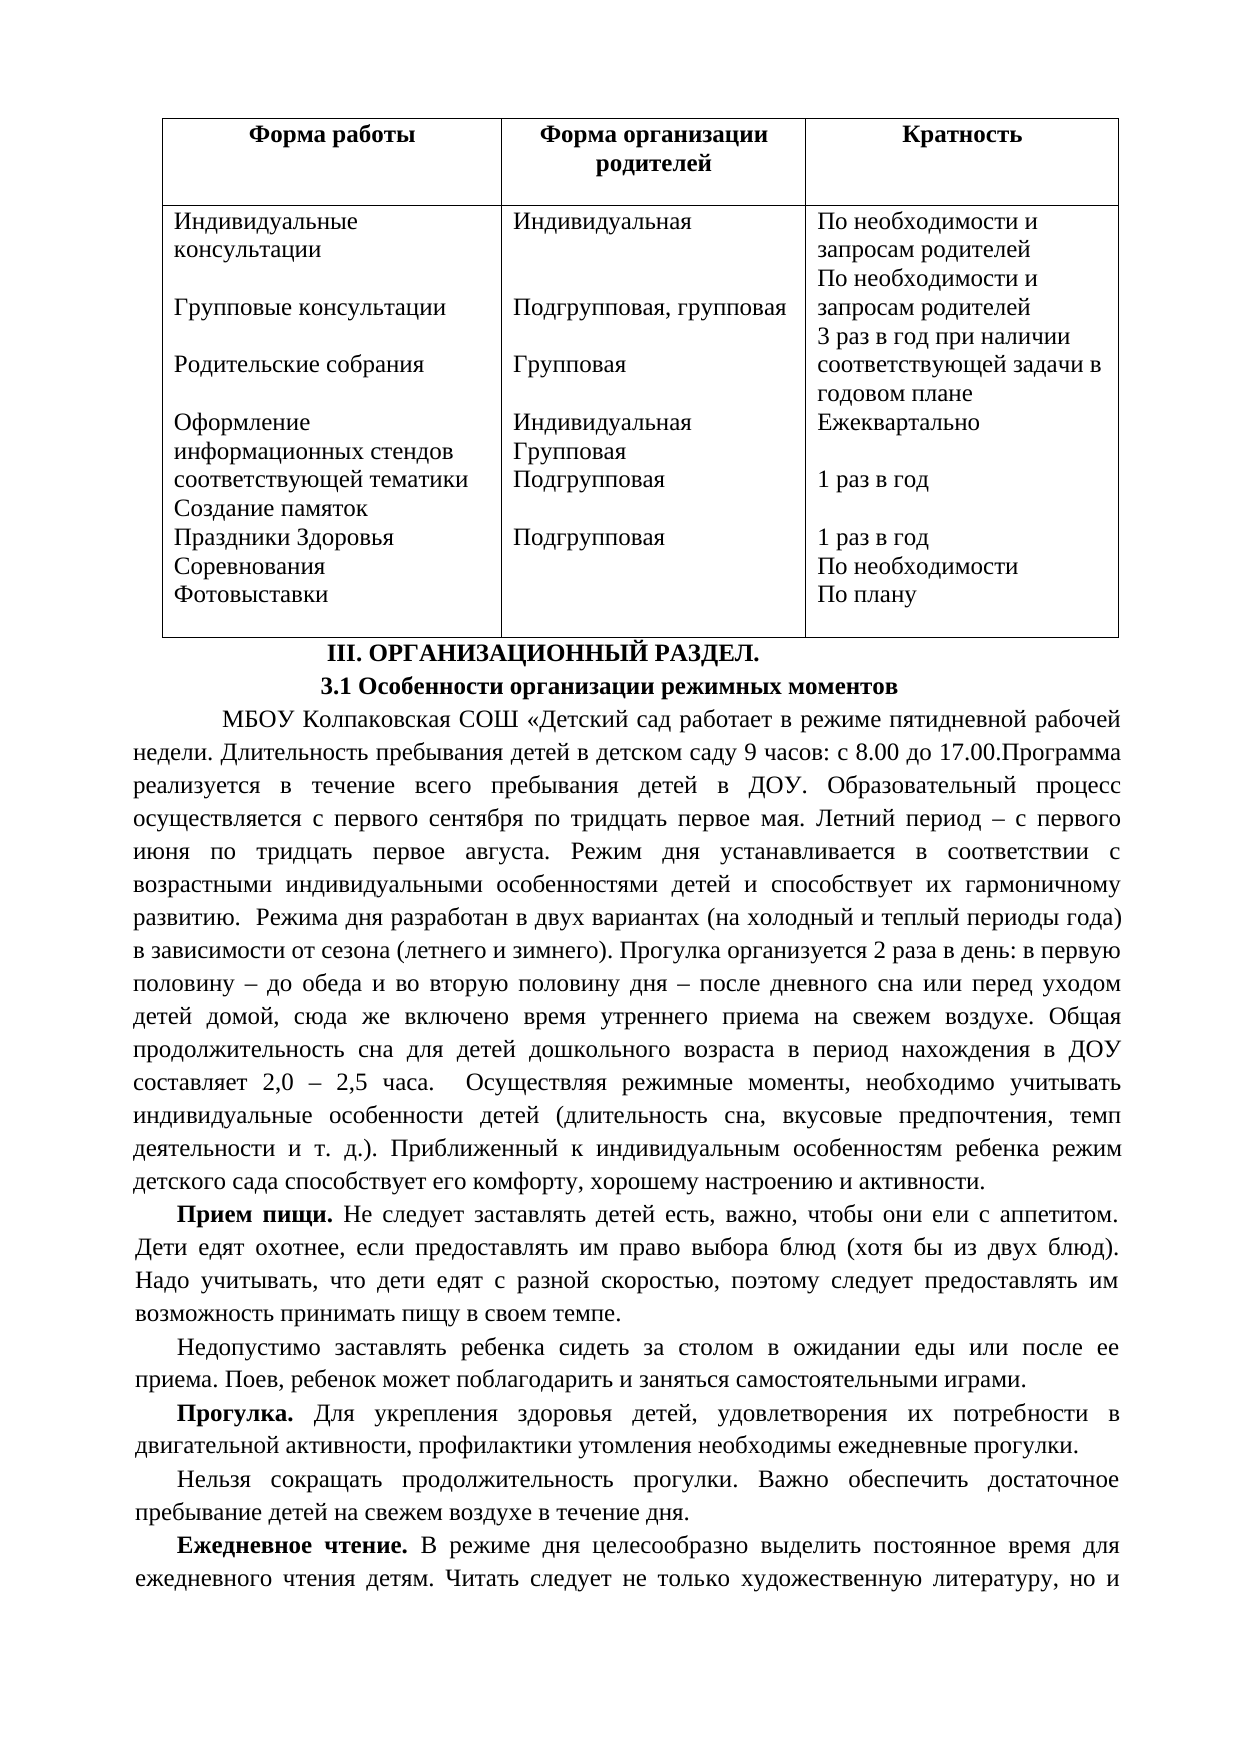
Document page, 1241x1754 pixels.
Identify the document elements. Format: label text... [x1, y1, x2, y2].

text Прогулка. Для укрепления здоровья детей, удовлетворения их потребности в двигательной активности, профилактики утомления необходимы ежедневные прогулки. [135, 1398, 1120, 1459]
text Прием пищи. Не следует заставлять детей есть, важно, чтобы они ели с аппетитом. Дети едят охотнее, если предоставлять им право выбора блюд (хотя бы из двух блюд). Надо учитывать, что дети едят с разной скоростью, поэтому следует предоставлять им возможность принимать пищу в своем темпе. [135, 1199, 1120, 1327]
table_cell Индивидуальная Подгрупповая, групповая Групповая Индивидуальная Групповая Подгрупповая Подгрупповая [502, 206, 805, 637]
table_header Форма организации родителей [502, 119, 805, 205]
text Нельзя сокращать продолжительность прогулки. Важно обеспечить достаточное пребывание детей на свежем воздухе в течение дня. [135, 1464, 1120, 1525]
text III. ОРГАНИЗАЦИОННЫЙ РАЗДЕЛ. [133, 638, 1122, 667]
table_cell По необходимости и запросам родителей По необходимости и запросам родителей 3 раз в год при наличии соответствующей задачи в годовом плане Ежеквартально 1 раз в год 1 раз в год По необходимости По плану [806, 206, 1118, 637]
text Недопустимо заставлять ребенка сидеть за столом в ожидании еды или после ее приема. Поев, ребенок может поблагодарить и заняться самостоятельными играми. [135, 1332, 1120, 1393]
table_header Форма работы [163, 119, 501, 205]
table_header Кратность [806, 119, 1118, 205]
text 3.1 Особенности организации режимных моментов [133, 671, 1122, 700]
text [135, 1530, 1120, 1591]
table_cell Индивидуальные консультации Групповые консультации Родительские собрания Оформление информационных стендов соответствующей тематики Создание памяток Праздники Здоровья Соревнования Фотовыставки [163, 206, 501, 637]
text МБОУ Колпаковская СОШ «Детский сад работает в режиме пятидневной рабочей недели. Длительность пребывания детей в детском саду 9 часов: с 8.00 до 17.00.Программа реализуется в течение всего пребывания детей в ДОУ. Образовательный процесс осуществляется с первого сентября по тридцать первое мая. Летний период – с первого июня по тридцать первое августа. Режим дня устанавливается в соответствии с возрастными индивидуальными особенностями детей и способствует их гармоничному развитию. Режима дня разработан в двух вариантах (на холодный и теплый периоды года) в зависимости от сезона (летнего и зимнего). Прогулка организуется 2 раза в день: в первую половину – до обеда и во вторую половину дня – после дневного сна или перед уходом детей домой, сюда же включено время утреннего приема на свежем воздухе. Общая продолжительность сна для детей дошкольного возраста в период нахождения в ДОУ составляет 2,0 – 2,5 часа. Осуществляя режимные моменты, необходимо учитывать индивидуальные особенности детей (длительность сна, вкусовые предпочтения, темп деятельности и т. д.). Приближенный к индивидуальным особенностям ребенка режим детского сада способствует его комфорту, хорошему настроению и активности. [133, 704, 1122, 1195]
